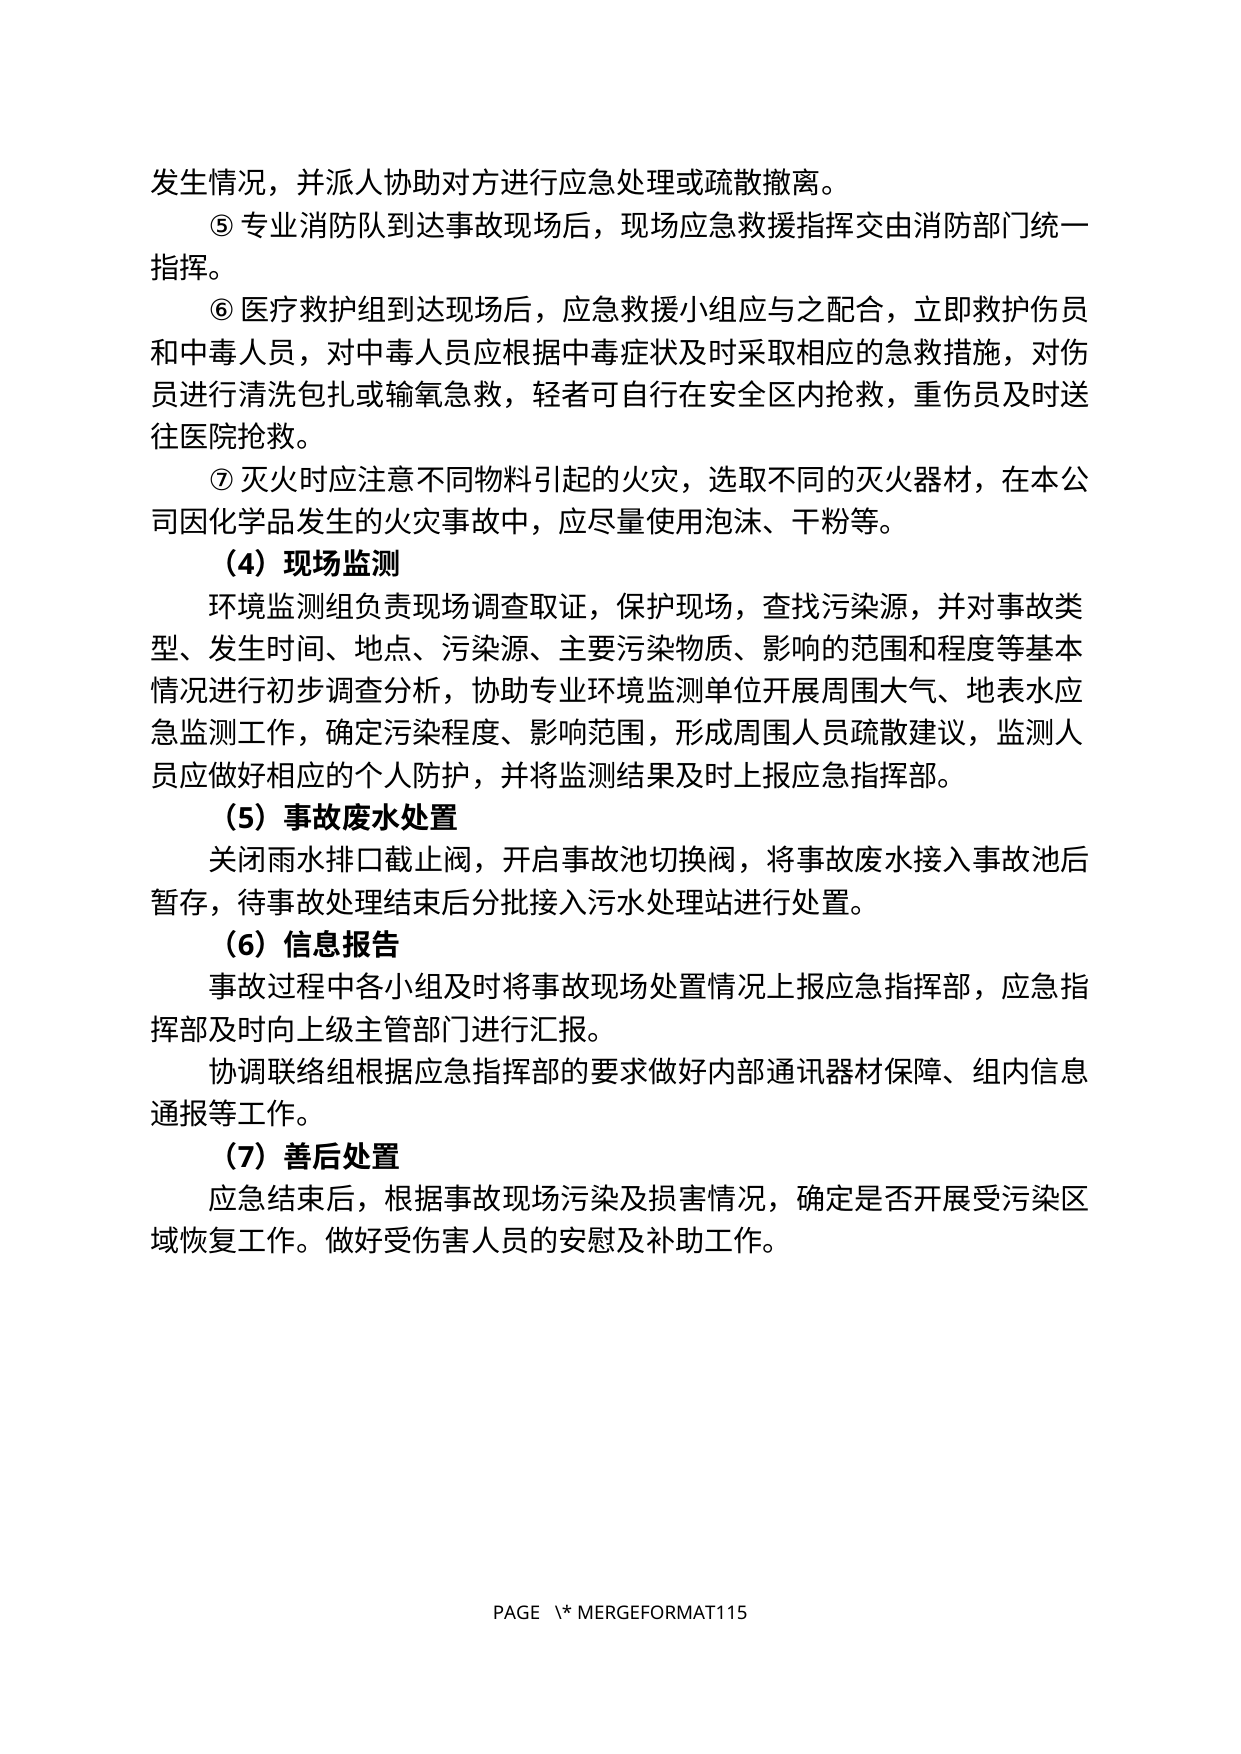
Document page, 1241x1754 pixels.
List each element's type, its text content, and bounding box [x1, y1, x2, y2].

text ⑥医疗救护组到达现场后，应急救援小组应与之配合，立即救护伤员和中毒人员，对中毒人员应根据中毒症状及时采取相应的急救措施，对伤员进行清洗包扎或输氧急救，轻者可自行在安全区内抢救，重伤员及时送往医院抢救。 [150, 287, 1090, 456]
text ⑤专业消防队到达事故现场后，现场应急救援指挥交由消防部门统一指挥。 [150, 202, 1090, 287]
text 应急结束后，根据事故现场污染及损害情况，确定是否开展受污染区域恢复工作。做好受伤害人员的安慰及补助工作。 [150, 1176, 1090, 1260]
text （4）现场监测 [150, 541, 1090, 583]
text （5）事故废水处置 [150, 794, 1090, 837]
text （7）善后处置 [150, 1133, 1090, 1176]
text 环境监测组负责现场调查取证，保护现场，查找污染源，并对事故类型、发生时间、地点、污染源、主要污染物质、影响的范围和程度等基本情况进行初步调查分析，协助专业环境监测单位开展周围大气、地表水应急监测工作，确定污染程度、影响范围，形成周围人员疏散建议，监测人员应做好相应的个人防护，并将监测结果及时上报应急指挥部。 [150, 583, 1090, 794]
text 关闭雨水排口截止阀，开启事故池切换阀，将事故废水接入事故池后暂存，待事故处理结束后分批接入污水处理站进行处置。 [150, 837, 1090, 922]
text 事故过程中各小组及时将事故现场处置情况上报应急指挥部，应急指挥部及时向上级主管部门进行汇报。 [150, 964, 1090, 1048]
text （6）信息报告 [150, 922, 1090, 964]
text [150, 160, 1090, 202]
text ⑦灭火时应注意不同物料引起的火灾，选取不同的灭火器材，在本公司因化学品发生的火灾事故中，应尽量使用泡沫、干粉等。 [150, 456, 1090, 541]
text 协调联络组根据应急指挥部的要求做好内部通讯器材保障、组内信息通报等工作。 [150, 1048, 1090, 1133]
